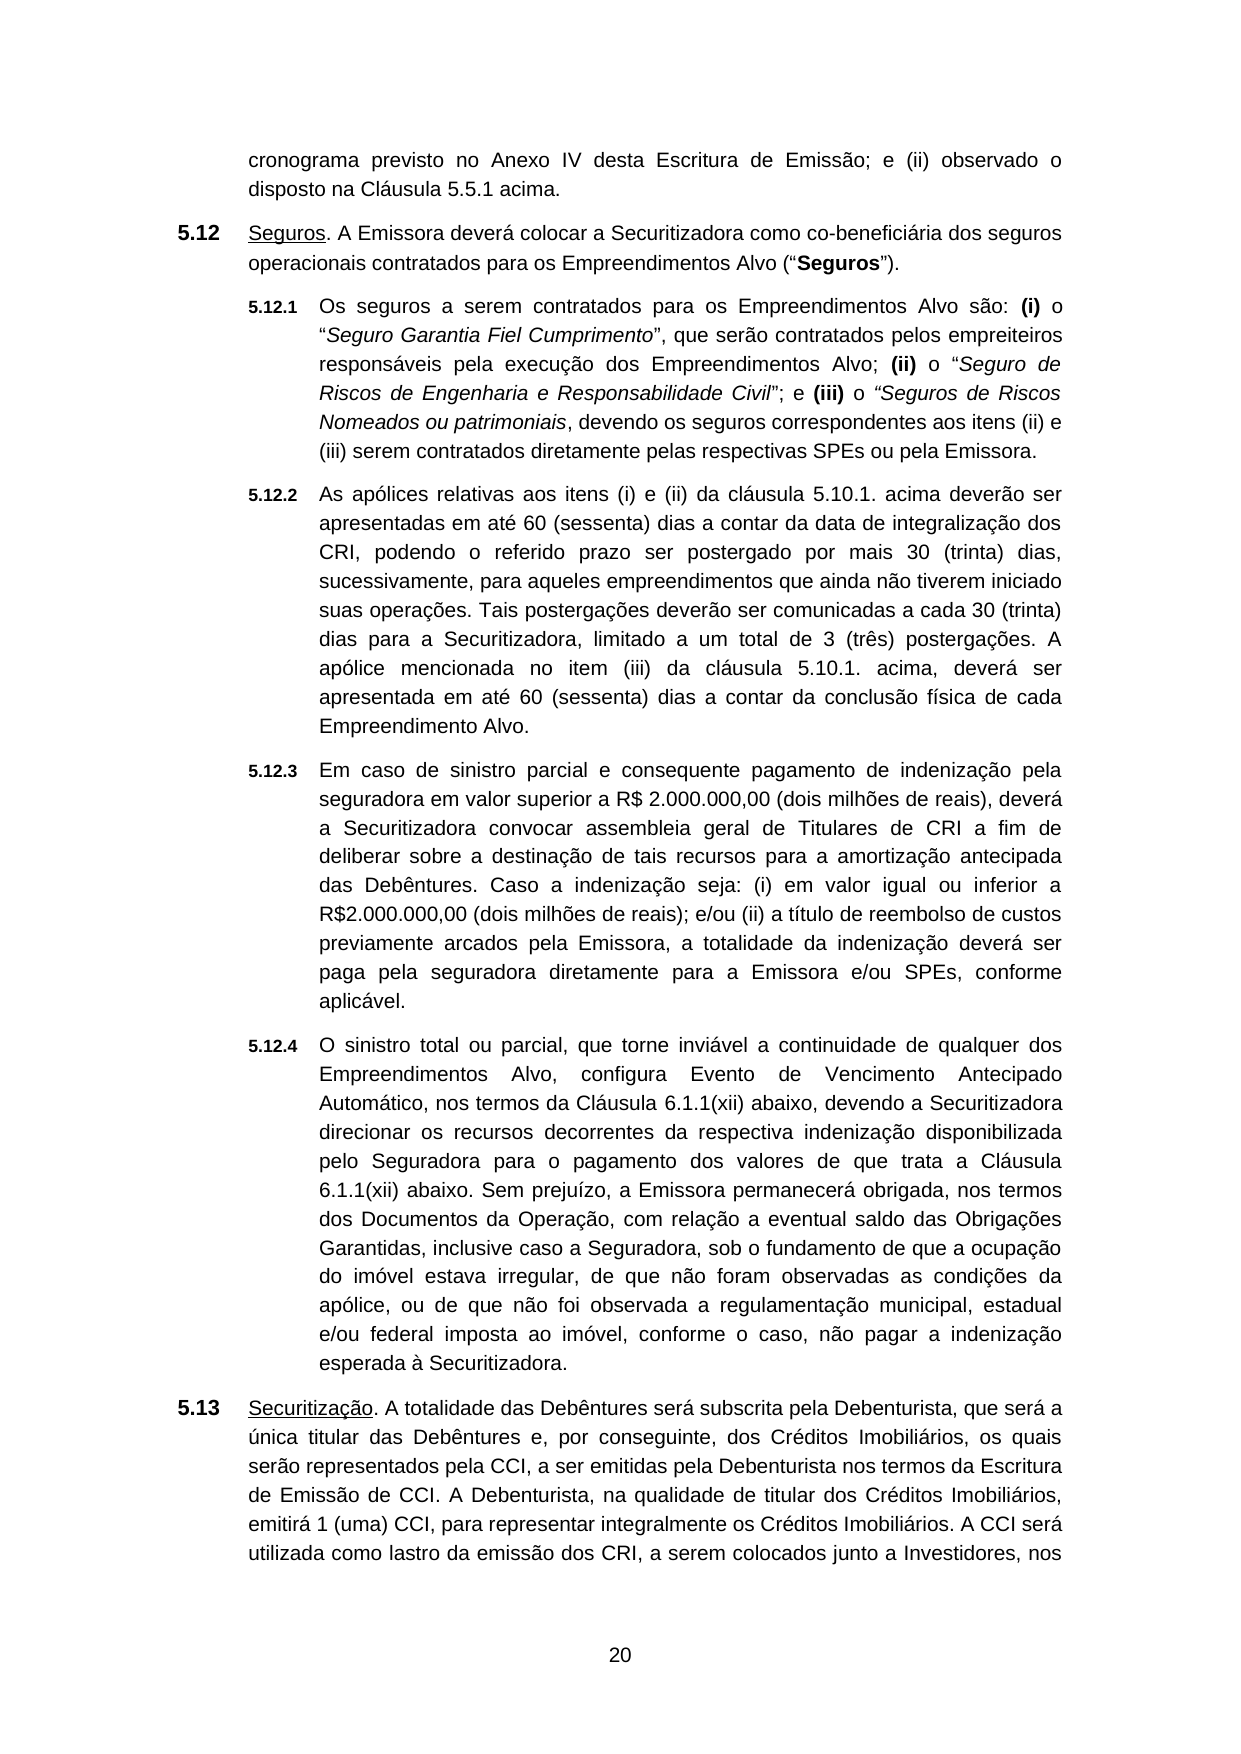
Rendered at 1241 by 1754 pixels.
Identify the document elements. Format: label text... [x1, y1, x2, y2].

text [177, 148, 1063, 201]
text O sinistro total ou parcial, que torne inviável a continuidade de qualquer dos Empreendimentos Alvo, configura Evento de Vencimento Antecipado Automático, nos termos da Cláusula 6.1.1(xii) abaixo, devendo a Securitizadora direcionar os recursos decorrentes da respectiva indenização disponibilizada pelo Seguradora para o pagamento dos valores de que trata a Cláusula 6.1.1(xii) abaixo. Sem prejuízo, a Emissora permanecerá obrigada, nos termos dos Documentos da Operação, com relação a eventual saldo das Obrigações Garantidas, inclusive caso a Seguradora, sob o fundamento de que a ocupação do imóvel estava irregular, de que não foram observadas as condições da apólice, ou de que não foi observada a regulamentação municipal, estadual e/ou federal imposta ao imóvel, conforme o caso, não pagar a indenização esperada à Securitizadora. [248, 1033, 1063, 1375]
text Em caso de sinistro parcial e consequente pagamento de indenização pela seguradora em valor superior a R$ 2.000.000,00 (dois milhões de reais), deverá a Securitizadora convocar assembleia geral de Titulares de CRI a fim de deliberar sobre a destinação de tais recursos para a amortização antecipada das Debêntures. Caso a indenização seja: (i) em valor igual ou inferior a R$2.000.000,00 (dois milhões de reais); e/ou (ii) a título de reembolso de custos previamente arcados pela Emissora, a totalidade da indenização deverá ser paga pela seguradora diretamente para a Emissora e/ou SPEs, conforme aplicável. [248, 757, 1063, 1013]
text Seguros. A Emissora deverá colocar a Securitizadora como co-beneficiária dos seguros operacionais contratados para os Empreendimentos Alvo (“Seguros”). [177, 220, 1063, 274]
text As apólices relativas aos itens (i) e (ii) da cláusula 5.10.1. acima deverão ser apresentadas em até 60 (sessenta) dias a contar da data de integralização dos CRI, podendo o referido prazo ser postergado por mais 30 (trinta) dias, sucessivamente, para aqueles empreendimentos que ainda não tiverem iniciado suas operações. Tais postergações deverão ser comunicadas a cada 30 (trinta) dias para a Securitizadora, limitado a um total de 3 (três) postergações. A apólice mencionada no item (iii) da cláusula 5.10.1. acima, deverá ser apresentada em até 60 (sessenta) dias a contar da conclusão física de cada Empreendimento Alvo. [248, 482, 1063, 738]
text Os seguros a serem contratados para os Empreendimentos Alvo são: (i) o “Seguro Garantia Fiel Cumprimento”, que serão contratados pelos empreiteiros responsáveis pela execução dos Empreendimentos Alvo; (ii) o “Seguro de Riscos de Engenharia e Responsabilidade Civil”; e (iii) o “Seguros de Riscos Nomeados ou patrimoniais, devendo os seguros correspondentes aos itens (ii) e (iii) serem contratados diretamente pelas respectivas SPEs ou pela Emissora. [248, 294, 1063, 463]
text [177, 1395, 1063, 1565]
